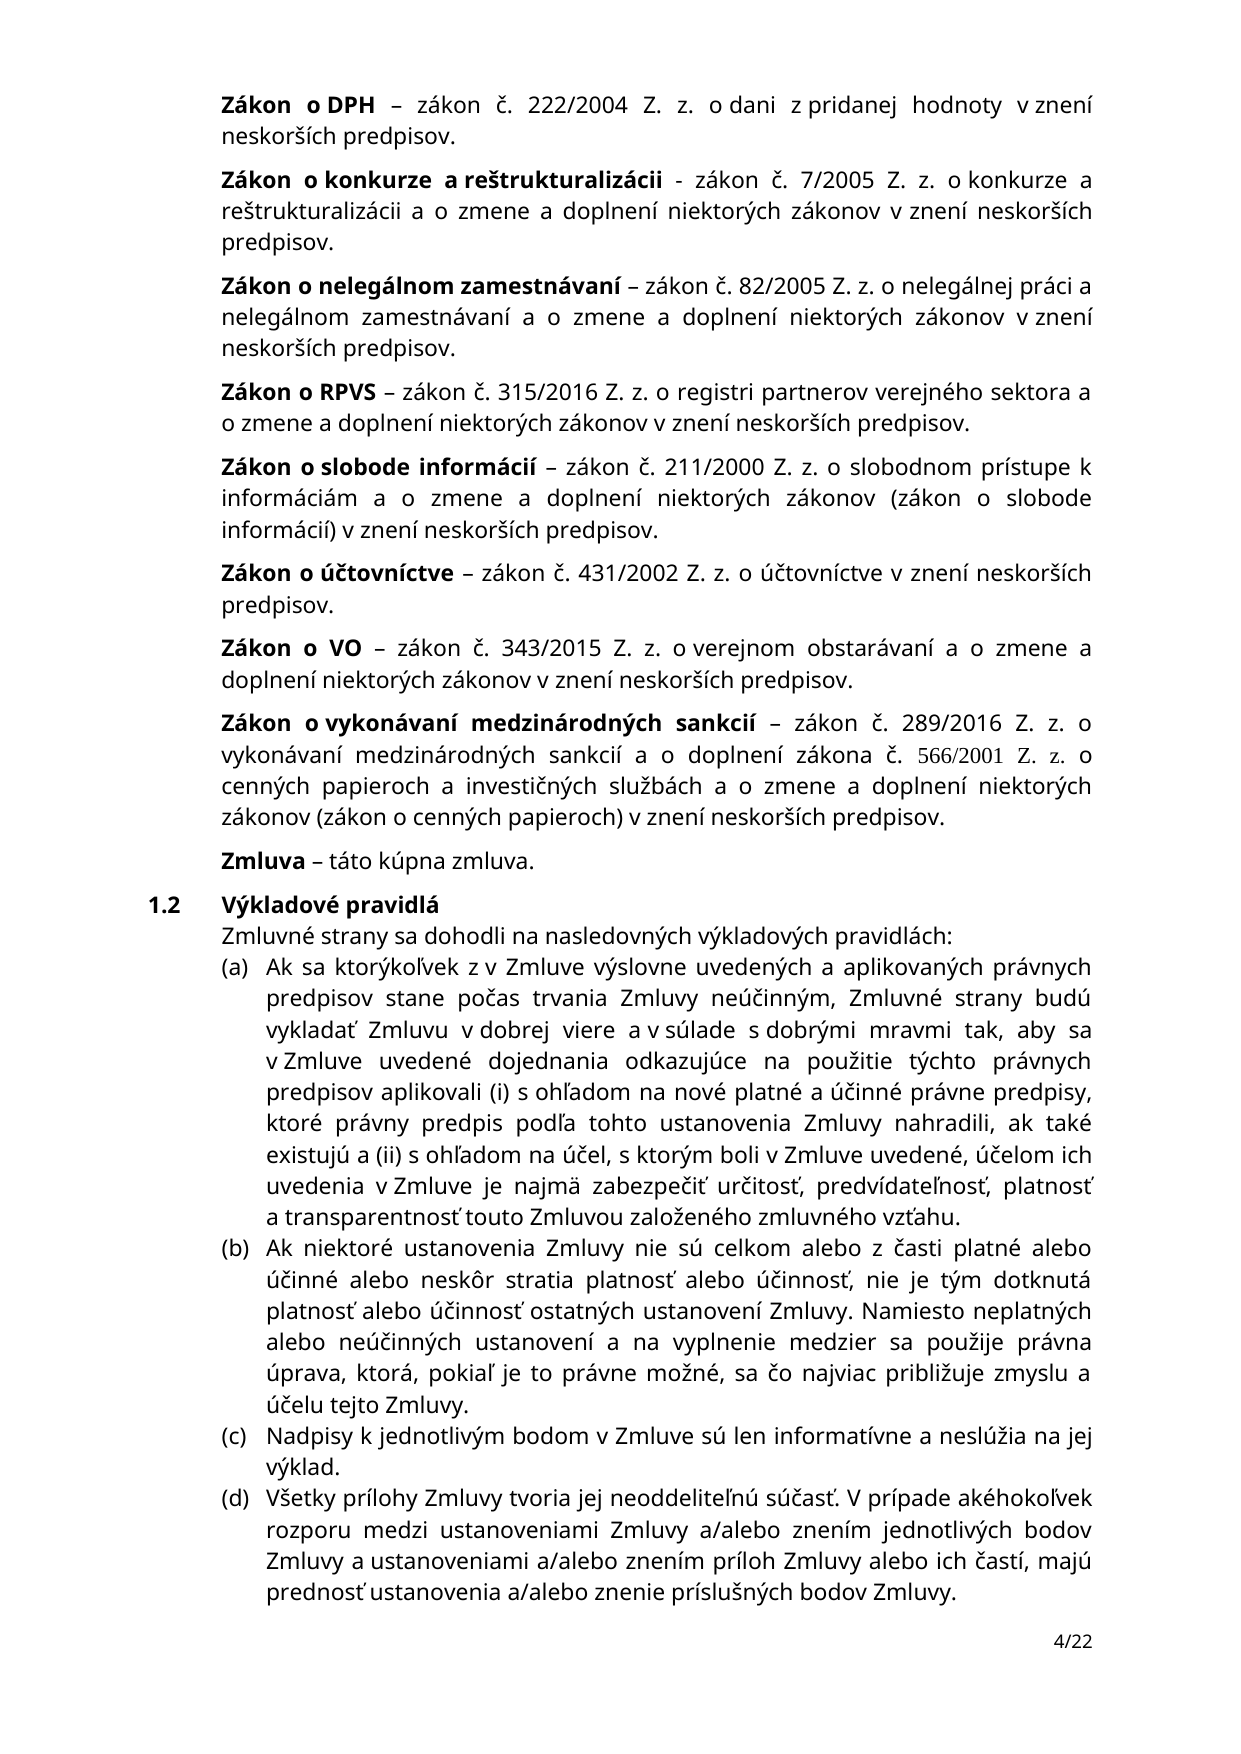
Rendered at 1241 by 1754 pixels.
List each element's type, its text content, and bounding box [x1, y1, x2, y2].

text (a) Ak sa ktorýkoľvek z v Zmluve výslovne uvedených a aplikovaných právnych predpisov stane počas trvania Zmluvy neúčinným, Zmluvné strany budú vykladať Zmluvu v dobrej viere a v súlade s dobrými mravmi tak, aby sa v Zmluve uvedené dojednania odkazujúce na použitie týchto právnych predpisov aplikovali (i) s ohľadom na nové platné a účinné právne predpisy, ktoré právny predpis podľa tohto ustanovenia Zmluvy nahradili, ak také existujú a (ii) s ohľadom na účel, s ktorým boli v Zmluve uvedené, účelom ich uvedenia v Zmluve je najmä zabezpečiť určitosť, predvídateľnosť, platnosť a transparentnosť touto Zmluvou založeného zmluvného vzťahu. [221, 951, 1093, 1232]
text Zmluva – táto kúpna zmluva. [221, 845, 1093, 876]
text Zákon o nelegálnom zamestnávaní – zákon č. 82/2005 Z. z. o nelegálnej práci a nelegálnom zamestnávaní a o zmene a doplnení niektorých zákonov v znení neskorších predpisov. [221, 270, 1093, 364]
text Zmluvné strany sa dohodli na nasledovných výkladových pravidlách: [148, 920, 1093, 951]
text Zákon o DPH – zákon č. 222/2004 Z. z. o dani z pridanej hodnoty v znení neskorších predpisov. [221, 89, 1093, 151]
text (b) Ak niektoré ustanovenia Zmluvy nie sú celkom alebo z časti platné alebo účinné alebo neskôr stratia platnosť alebo účinnosť, nie je tým dotknutá platnosť alebo účinnosť ostatných ustanovení Zmluvy. Namiesto neplatných alebo neúčinných ustanovení a na vyplnenie medzier sa použije právna úprava, ktorá, pokiaľ je to právne možné, sa čo najviac približuje zmyslu a účelu tejto Zmluvy. [221, 1232, 1093, 1420]
text 1.2 Výkladové pravidlá [148, 889, 1093, 920]
text Zákon o vykonávaní medzinárodných sankcií – zákon č. 289/2016 Z. z. o vykonávaní medzinárodných sankcií a o doplnení zákona č. 566/2001 Z. z. o cenných papieroch a investičných službách a o zmene a doplnení niektorých zákonov (zákon o cenných papieroch) v znení neskorších predpisov. [221, 707, 1093, 832]
text Zákon o VO – zákon č. 343/2015 Z. z. o verejnom obstarávaní a o zmene a doplnení niektorých zákonov v znení neskorších predpisov. [221, 632, 1093, 695]
text Zákon o RPVS – zákon č. 315/2016 Z. z. o registri partnerov verejného sektora a o zmene a doplnení niektorých zákonov v znení neskorších predpisov. [221, 376, 1093, 439]
text (d) Všetky prílohy Zmluvy tvoria jej neoddeliteľnú súčasť. V prípade akéhokoľvek rozporu medzi ustanoveniami Zmluvy a/alebo znením jednotlivých bodov Zmluvy a ustanoveniami a/alebo znením príloh Zmluvy alebo ich častí, majú prednosť ustanovenia a/alebo znenie príslušných bodov Zmluvy. [221, 1482, 1093, 1607]
text Zákon o slobode informácií – zákon č. 211/2000 Z. z. o slobodnom prístupe k informáciám a o zmene a doplnení niektorých zákonov (zákon o slobode informácií) v znení neskorších predpisov. [221, 451, 1093, 545]
text (c) Nadpisy k jednotlivým bodom v Zmluve sú len informatívne a neslúžia na jej výklad. [221, 1420, 1093, 1482]
text Zákon o konkurze a reštrukturalizácii - zákon č. 7/2005 Z. z. o konkurze a reštrukturalizácii a o zmene a doplnení niektorých zákonov v znení neskorších predpisov. [221, 164, 1093, 257]
text Zákon o účtovníctve – zákon č. 431/2002 Z. z. o účtovníctve v znení neskorších predpisov. [221, 557, 1093, 620]
